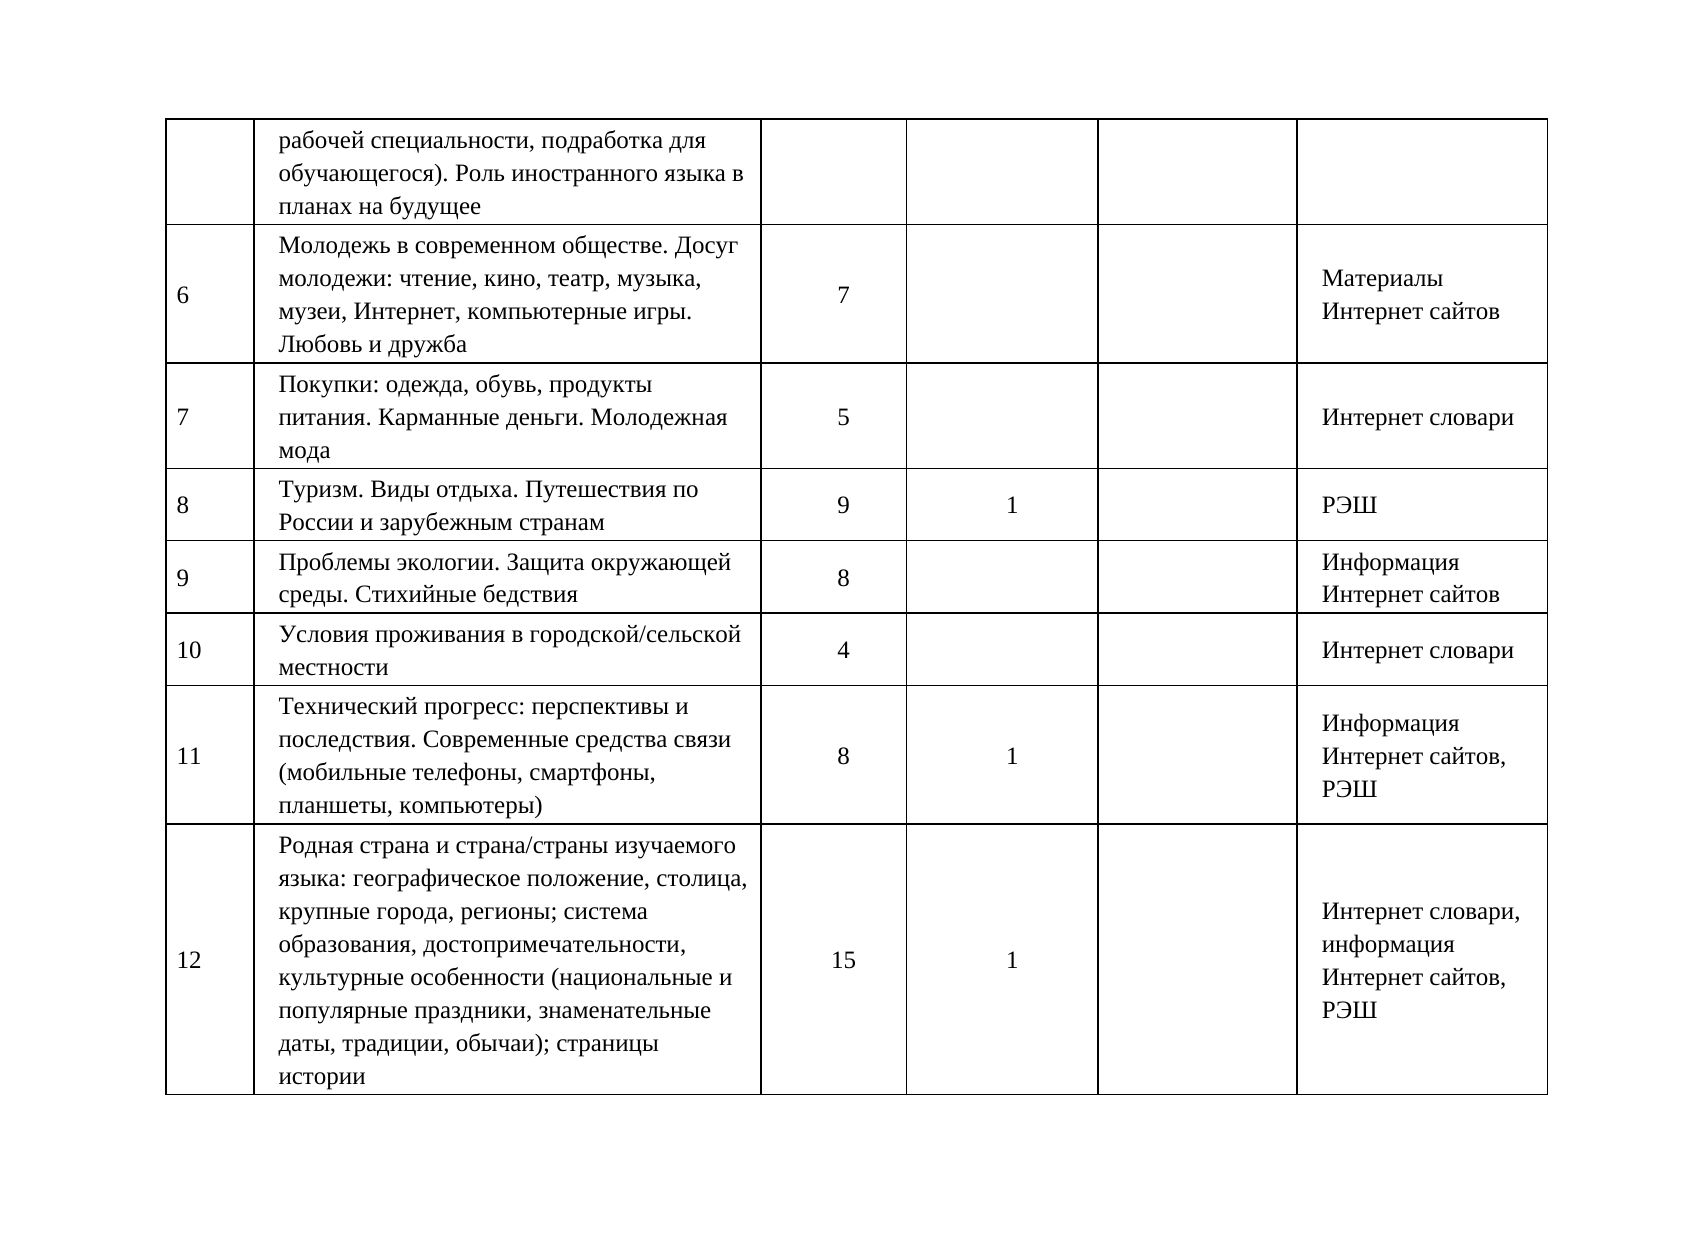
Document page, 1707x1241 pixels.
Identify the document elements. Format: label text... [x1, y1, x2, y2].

table_cell [907, 225, 1097, 362]
table_cell 1 [907, 825, 1097, 1093]
table_cell Материалы Интернет сайтов [1298, 225, 1547, 362]
table_cell 7 [167, 364, 253, 467]
table_cell Молодежь в современном обществе. Досуг молодежи: чтение, кино, театр, музыка, музеи, Интернет, компьютерные игры. Любовь и дружба [255, 225, 760, 362]
table_cell 1 [907, 469, 1097, 540]
table_cell 5 [762, 364, 906, 467]
table_cell Интернет словари [1298, 614, 1547, 684]
table_cell [1099, 364, 1296, 467]
table_cell 10 [167, 614, 253, 684]
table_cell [1298, 120, 1547, 223]
table_cell 12 [167, 825, 253, 1093]
table_cell 4 [762, 614, 906, 684]
table_cell Интернет словари [1298, 364, 1547, 467]
table_cell [1099, 225, 1296, 362]
table_cell 9 [762, 469, 906, 540]
table_cell Покупки: одежда, обувь, продукты питания. Карманные деньги. Молодежная мода [255, 364, 760, 467]
table_cell РЭШ [1298, 469, 1547, 540]
table_cell [1099, 825, 1296, 1093]
table_cell [1099, 541, 1296, 612]
table_cell 15 [762, 825, 906, 1093]
table_cell Условия проживания в городской/сельской местности [255, 614, 760, 684]
table_cell 8 [762, 686, 906, 823]
table_cell Туризм. Виды отдыха. Путешествия по России и зарубежным странам [255, 469, 760, 540]
table_cell Интернет словари, информация Интернет сайтов, РЭШ [1298, 825, 1547, 1093]
table_cell Технический прогресс: перспективы и последствия. Современные средства связи (мобильные телефоны, смартфоны, планшеты, компьютеры) [255, 686, 760, 823]
table_cell Проблемы экологии. Защита окружающей среды. Стихийные бедствия [255, 541, 760, 612]
table_cell [1099, 686, 1296, 823]
table_cell 9 [762, 120, 906, 223]
table_cell 8 [762, 541, 906, 612]
table_cell 5 [167, 120, 253, 223]
table_cell [907, 541, 1097, 612]
table_cell 8 [167, 469, 253, 540]
table_cell 1 [907, 686, 1097, 823]
table_cell 11 [167, 686, 253, 823]
table_cell [1099, 614, 1296, 684]
table_cell Информация Интернет сайтов [1298, 541, 1547, 612]
table_cell [907, 120, 1097, 223]
table_cell [907, 614, 1097, 684]
table_cell Информация Интернет сайтов, РЭШ [1298, 686, 1547, 823]
table_cell 7 [762, 225, 906, 362]
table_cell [255, 120, 760, 223]
table_cell Родная страна и страна/страны изучаемого языка: географическое положение, столица, крупные города, регионы; система образования, достопримечательности, культурные особенности (национальные и популярные праздники, знаменательные даты, традиции, обычаи); страницы истории [255, 825, 760, 1093]
table_cell [1099, 120, 1296, 223]
table_cell [907, 364, 1097, 467]
table_cell 6 [167, 225, 253, 362]
table_cell [1099, 469, 1296, 540]
table_cell 9 [167, 541, 253, 612]
